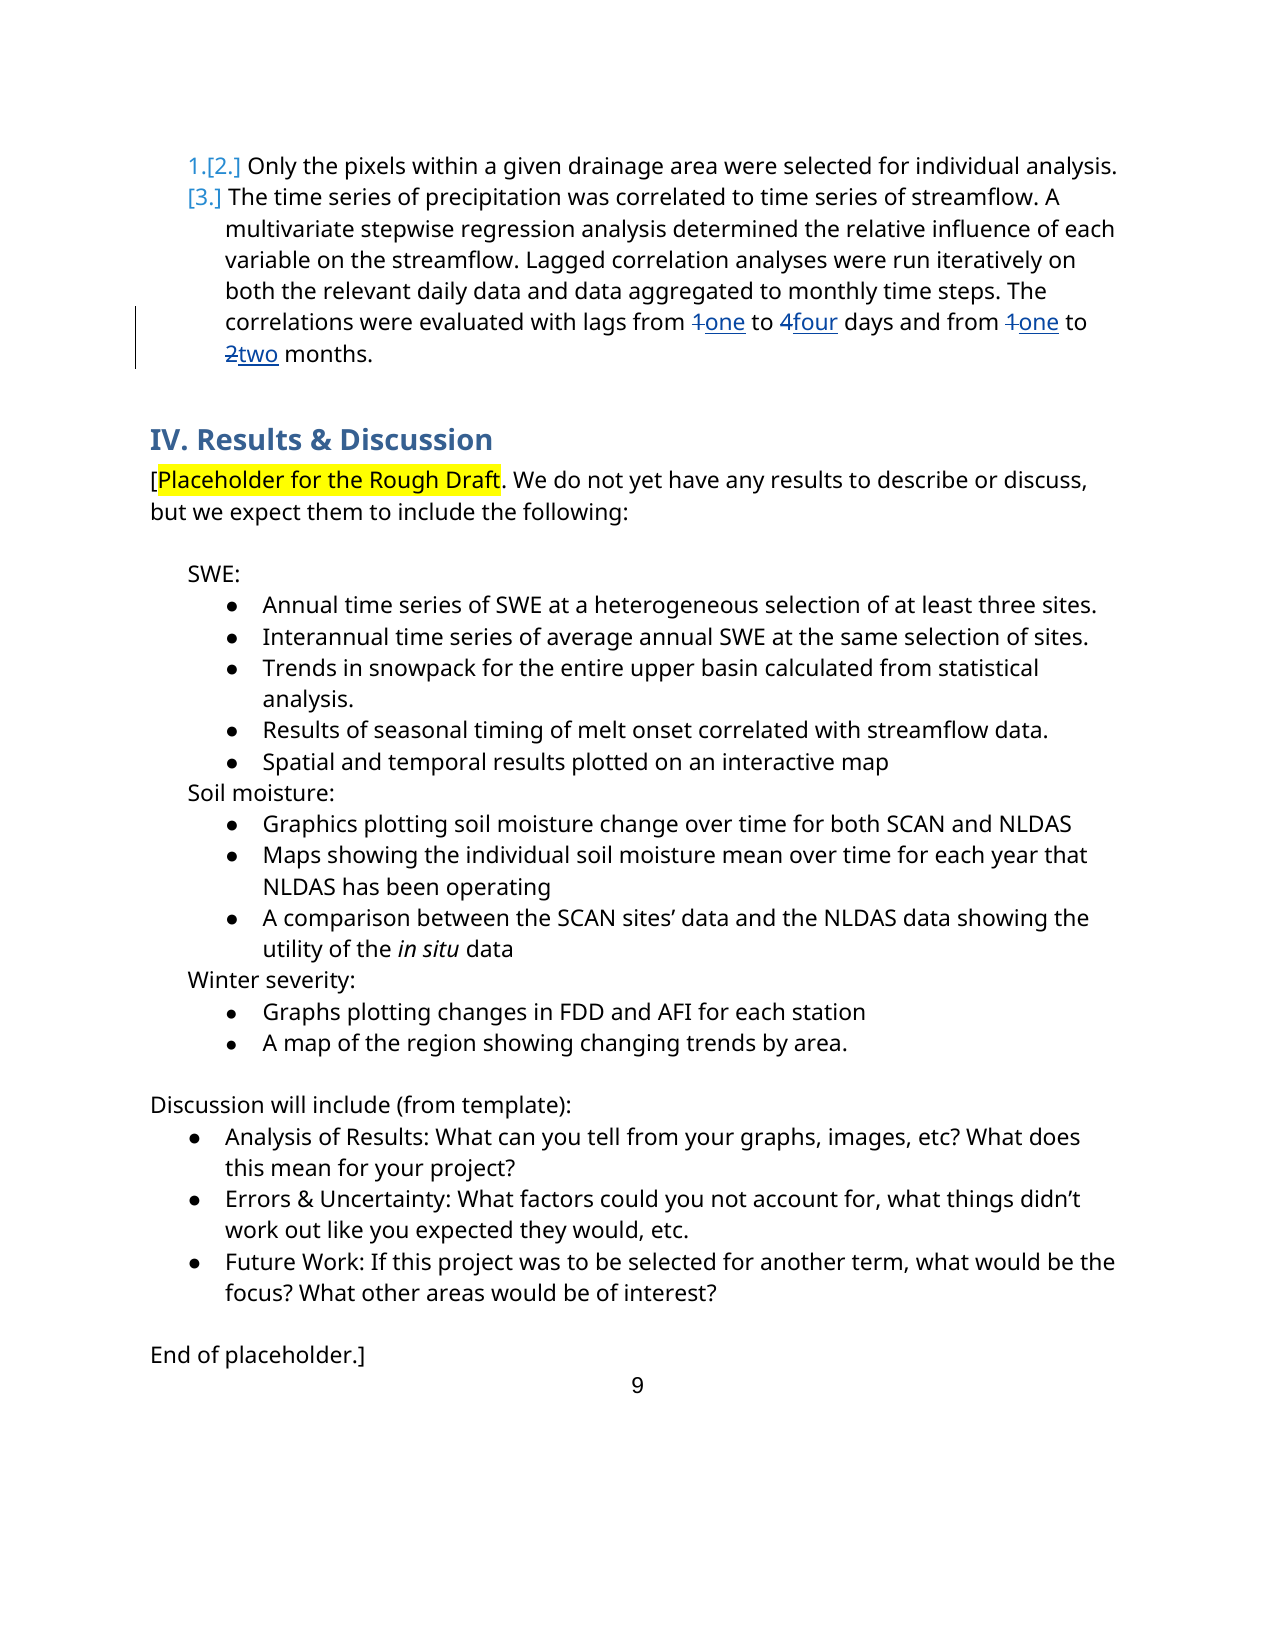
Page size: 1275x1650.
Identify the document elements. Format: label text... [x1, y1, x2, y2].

list Trends in snowpack for the entire upper basin calculated from statistical analysis. [225, 652, 1125, 714]
text [Placeholder for the Rough Draft. We do not yet have any results to describe or discuss, but we expect them to include the following: [150, 464, 1125, 527]
list Graphics plotting soil moisture change over time for both SCAN and NLDAS [225, 808, 1125, 839]
text Soil moisture: [187, 777, 1125, 808]
text Winter severity: [187, 964, 1125, 996]
list The time series of precipitation was correlated to time series of streamflow. A multivariate stepwise regression analysis determined the relative influence of each variable on the streamflow. Lagged correlation analyses were run iteratively on both the relevant daily data and data aggregated to monthly time steps. The correlations were evaluated with lags from to days and from to months. [187, 181, 1125, 369]
text End of placeholder.] [150, 1339, 1125, 1371]
text SWE: [187, 558, 1125, 589]
subtitle IV. Results & Discussion [150, 419, 1125, 458]
list Annual time series of SWE at a heterogeneous selection of at least three sites. [225, 589, 1125, 621]
list Interannual time series of average annual SWE at the same selection of sites. [225, 621, 1125, 652]
list Maps showing the individual soil moisture mean over time for each year that NLDAS has been operating [225, 839, 1125, 902]
list A comparison between the SCAN sites’ data and the NLDAS data showing the utility of the in situ data [225, 902, 1125, 964]
list A map of the region showing changing trends by area. [225, 1027, 1125, 1058]
list Graphs plotting changes in FDD and AFI for each station [225, 996, 1125, 1027]
list Results of seasonal timing of melt onset correlated with streamflow data. [225, 714, 1125, 746]
list Errors & Uncertainty: What factors could you not account for, what things didn’t work out like you expected they would, etc. [187, 1183, 1125, 1246]
text Discussion will include (from template): [150, 1089, 1125, 1121]
list Future Work: If this project was to be selected for another term, what would be the focus? What other areas would be of interest? [187, 1246, 1125, 1308]
list Only the pixels within a given drainage area were selected for individual analysis. [187, 150, 1125, 181]
list Spatial and temporal results plotted on an interactive map [225, 746, 1125, 777]
list Analysis of Results: What can you tell from your graphs, images, etc? What does this mean for your project? [187, 1121, 1125, 1183]
